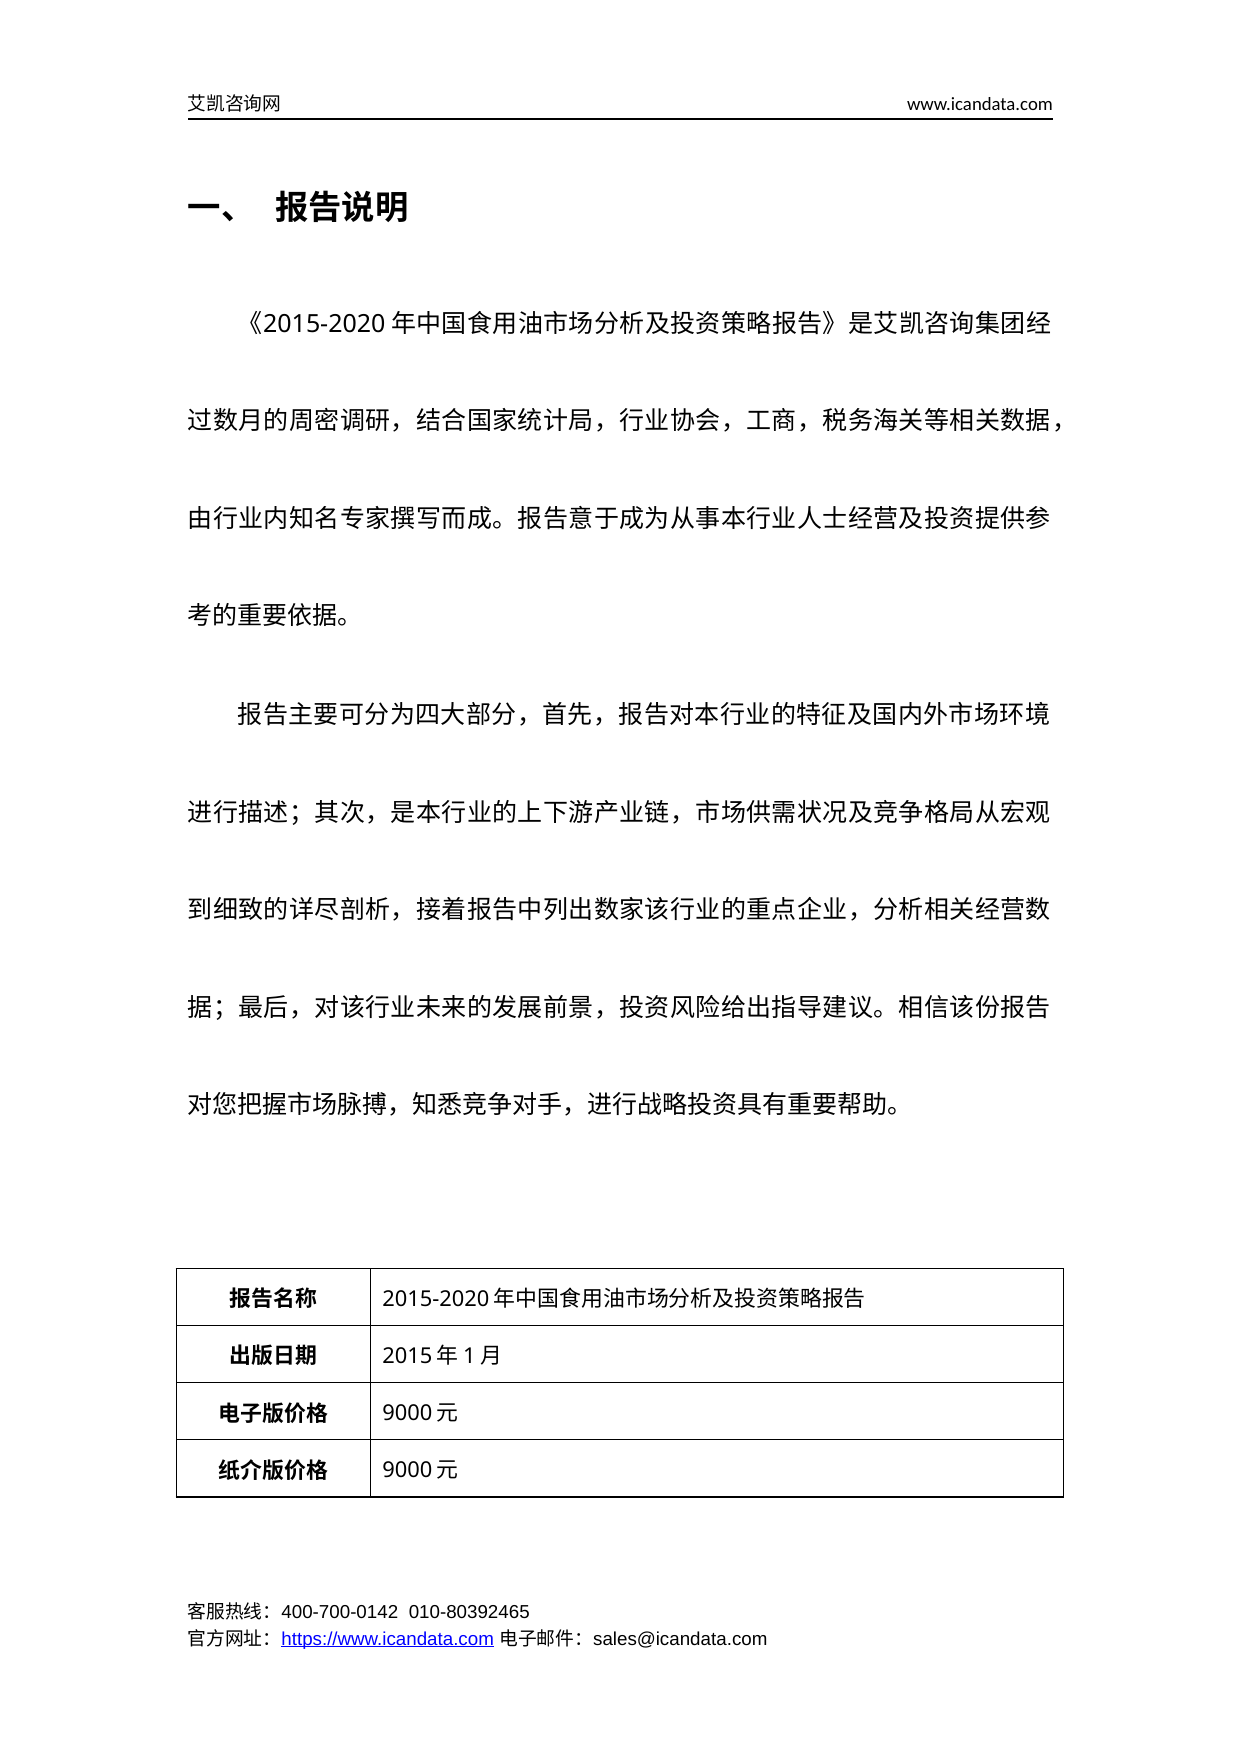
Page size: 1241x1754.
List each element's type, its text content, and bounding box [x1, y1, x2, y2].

table_cell 纸介版价格 [177, 1440, 370, 1496]
table_cell 9000元 [371, 1440, 1063, 1496]
table_cell 出版日期 [177, 1326, 370, 1382]
subtitle 报告说明 [187, 172, 1053, 237]
text 报告主要可分为四大部分，首先，报告对本行业的特征及国内外市场环境进行描述；其次，是本行业的上下游产业链，市场供需状况及竞争格局从宏观到细致的详尽剖析，接着报告中列出数家该行业的重点企业，分析相关经营数据；最后，对该行业未来的发展前景，投资风险给出指导建议。相信该份报告对您把握市场脉搏，知悉竞争对手，进行战略投资具有重要帮助。 [187, 681, 1053, 1136]
table_header 报告名称 [177, 1269, 370, 1325]
text 《2015-2020年中国食用油市场分析及投资策略报告》是艾凯咨询集团经过数月的周密调研，结合国家统计局，行业协会，工商，税务海关等相关数据，由行业内知名专家撰写而成。报告意于成为从事本行业人士经营及投资提供参考的重要依据。 [187, 289, 1053, 646]
table_cell 2015年1月 [371, 1326, 1063, 1382]
table_cell 9000元 [371, 1383, 1063, 1439]
table_header 2015-2020年中国食用油市场分析及投资策略报告 [371, 1269, 1063, 1325]
table_cell 电子版价格 [177, 1383, 370, 1439]
